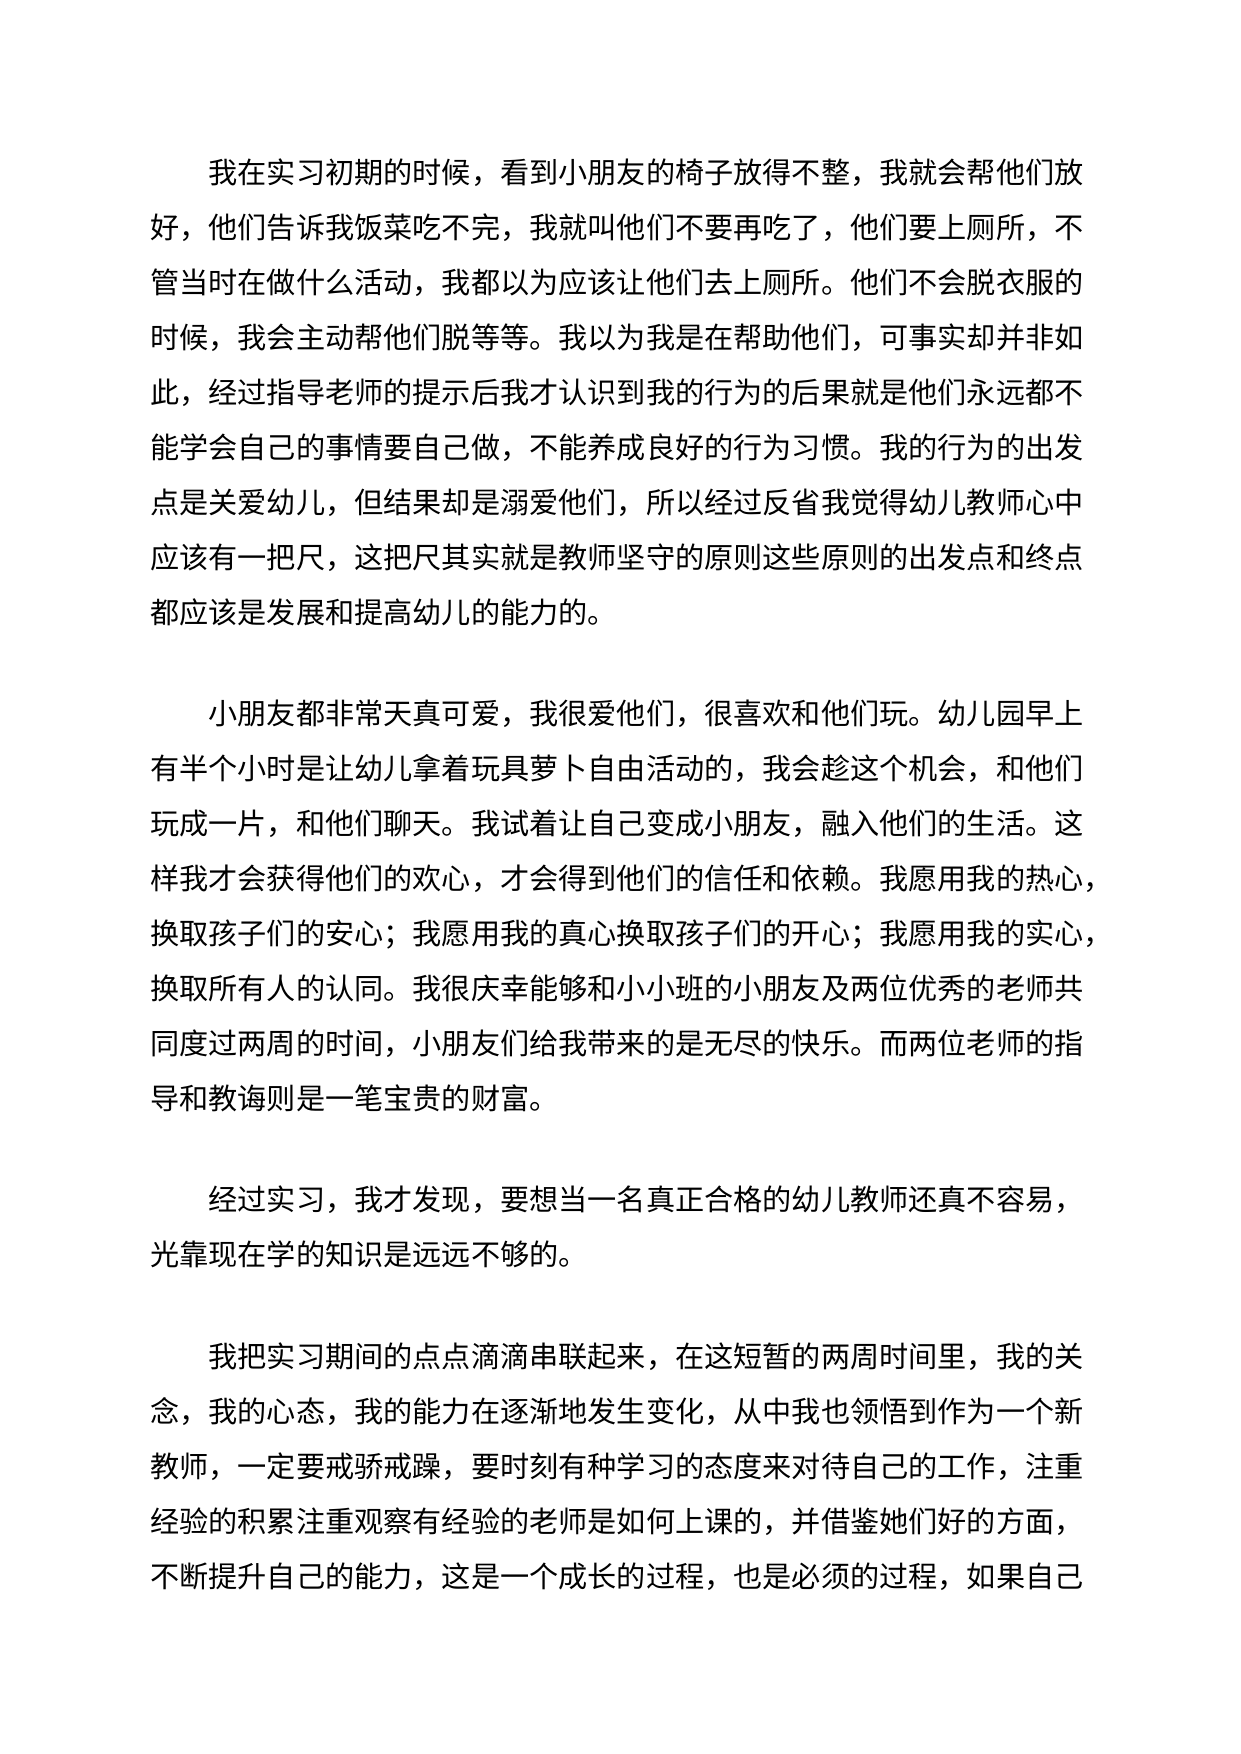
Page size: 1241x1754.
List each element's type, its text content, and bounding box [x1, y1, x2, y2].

text 经过实习，我才发现，要想当一名真正合格的幼儿教师还真不容易，光靠现在学的知识是远远不够的。 [150, 1177, 1090, 1274]
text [150, 1334, 1090, 1596]
text 小朋友都非常天真可爱，我很爱他们，很喜欢和他们玩。幼儿园早上有半个小时是让幼儿拿着玩具萝卜自由活动的，我会趁这个机会，和他们玩成一片，和他们聊天。我试着让自己变成小朋友，融入他们的生活。这样我才会获得他们的欢心，才会得到他们的信任和依赖。我愿用我的热心，换取孩子们的安心；我愿用我的真心换取孩子们的开心；我愿用我的实心，换取所有人的认同。我很庆幸能够和小小班的小朋友及两位优秀的老师共同度过两周的时间，小朋友们给我带来的是无尽的快乐。而两位老师的指导和教诲则是一笔宝贵的财富。 [150, 691, 1090, 1117]
text 我在实习初期的时候，看到小朋友的椅子放得不整，我就会帮他们放好，他们告诉我饭菜吃不完，我就叫他们不要再吃了，他们要上厕所，不管当时在做什么活动，我都以为应该让他们去上厕所。他们不会脱衣服的时候，我会主动帮他们脱等等。我以为我是在帮助他们，可事实却并非如此，经过指导老师的提示后我才认识到我的行为的后果就是他们永远都不能学会自己的事情要自己做，不能养成良好的行为习惯。我的行为的出发点是关爱幼儿，但结果却是溺爱他们，所以经过反省我觉得幼儿教师心中应该有一把尺，这把尺其实就是教师坚守的原则这些原则的出发点和终点都应该是发展和提高幼儿的能力的。 [150, 150, 1090, 631]
